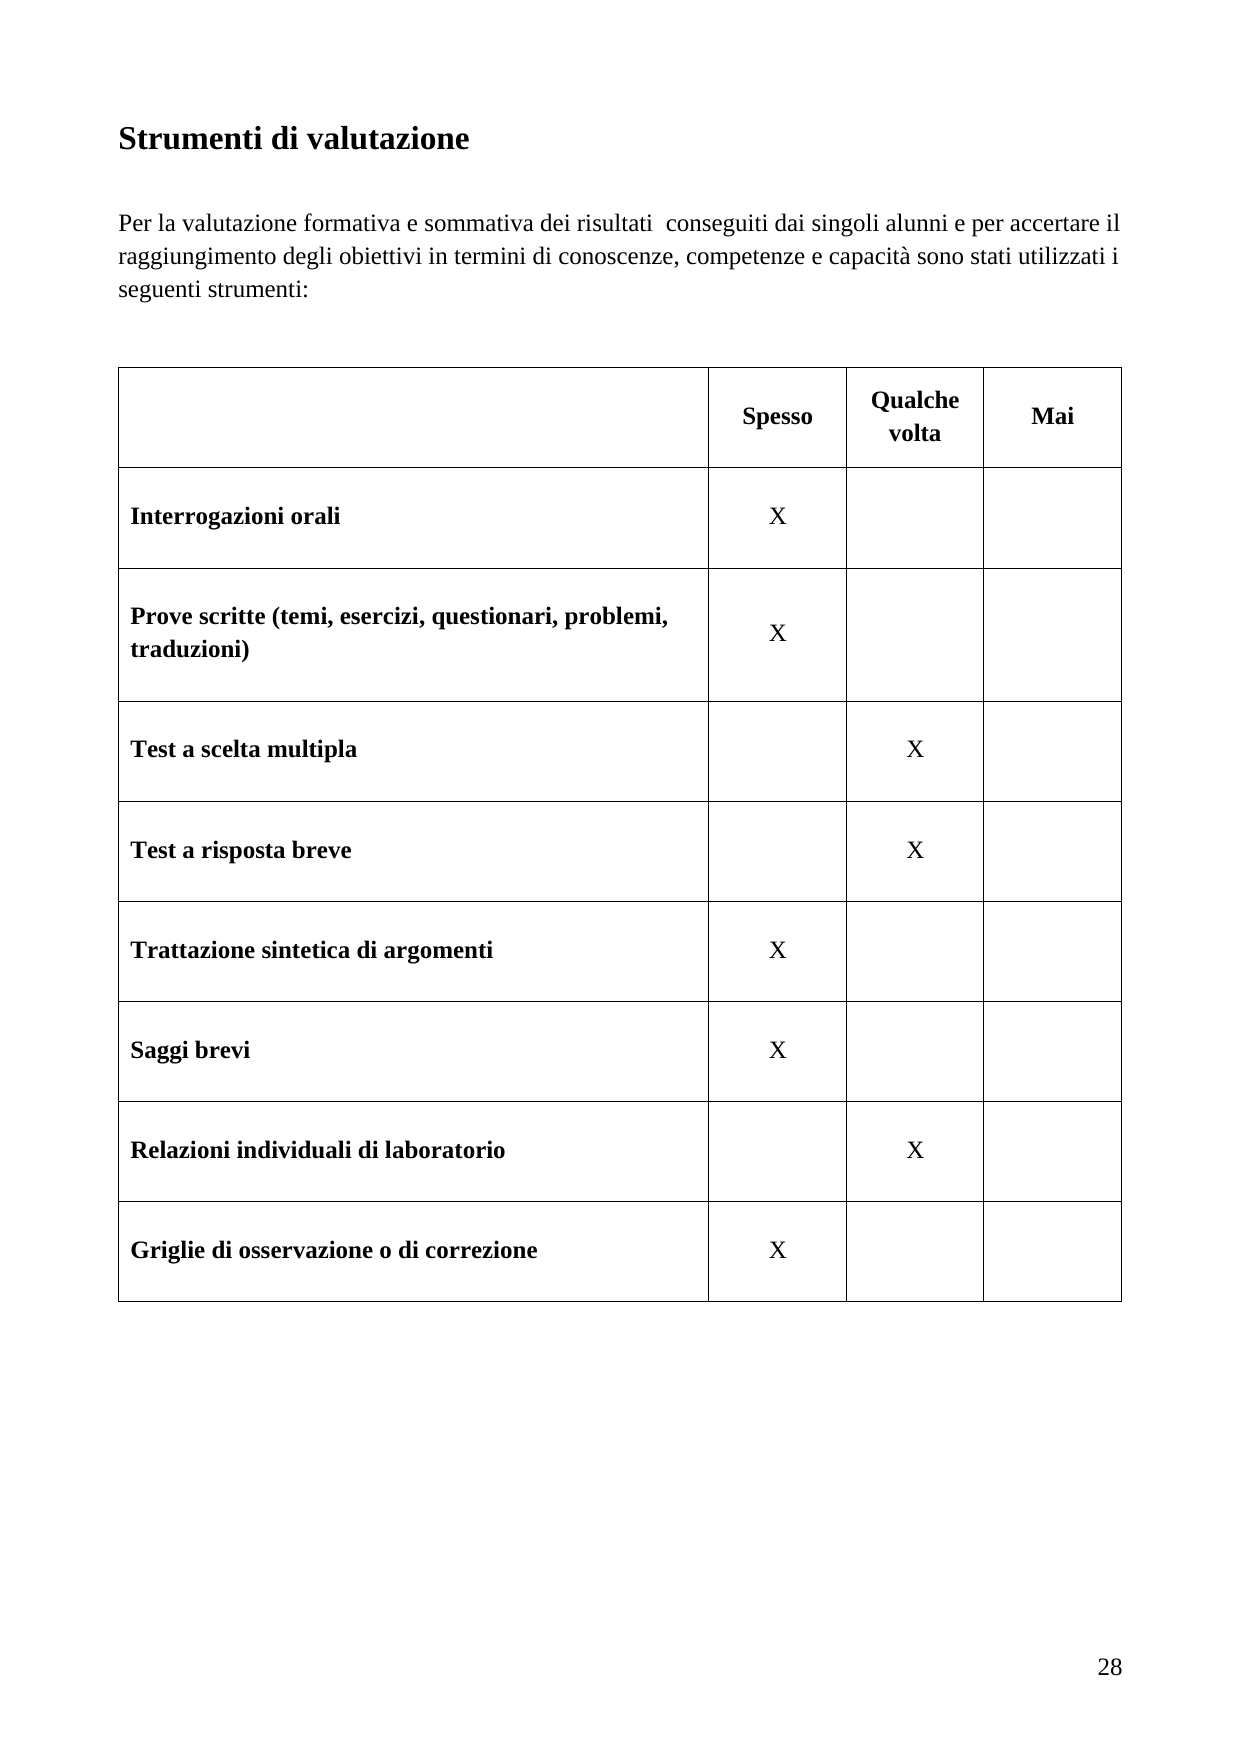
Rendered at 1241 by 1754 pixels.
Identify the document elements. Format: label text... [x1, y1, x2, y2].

subtitle Strumenti di valutazione [118, 118, 1122, 156]
table_cell [984, 1002, 1121, 1101]
table_cell X [847, 1102, 983, 1201]
table_cell [984, 569, 1121, 701]
table_cell Relazioni individuali di laboratorio [119, 1102, 708, 1201]
table_cell [984, 468, 1121, 567]
table_cell [847, 1202, 983, 1301]
table_cell Prove scritte (temi, esercizi, questionari, problemi, traduzioni) [119, 569, 708, 701]
table_cell [984, 1102, 1121, 1201]
table_cell [847, 902, 983, 1001]
table_header Spesso [709, 368, 846, 467]
table_cell X [709, 468, 846, 567]
table_cell [984, 1202, 1121, 1301]
table_cell Interrogazioni orali [119, 468, 708, 567]
table_header Mai [984, 368, 1121, 467]
table_cell [709, 702, 846, 801]
table_cell X [709, 1202, 846, 1301]
table_cell Test a risposta breve [119, 802, 708, 901]
table_cell [847, 569, 983, 701]
table_cell Trattazione sintetica di argomenti [119, 902, 708, 1001]
table_cell X [847, 802, 983, 901]
text Per la valutazione formativa e sommativa dei risultati conseguiti dai singoli alunni e per accertare il raggiungimento degli obiettivi in termini di conoscenze, competenze e capacità sono stati utilizzati i seguenti strumenti: [118, 208, 1122, 302]
table_cell [984, 802, 1121, 901]
table_header Qualche volta [847, 368, 983, 467]
table_header [119, 368, 708, 467]
table_cell X [709, 569, 846, 701]
table_cell X [709, 902, 846, 1001]
table_cell [847, 468, 983, 567]
table_cell [709, 1102, 846, 1201]
table_cell X [847, 702, 983, 801]
table_cell [984, 702, 1121, 801]
table_cell [709, 802, 846, 901]
table_cell X [709, 1002, 846, 1101]
table_cell Test a scelta multipla [119, 702, 708, 801]
table_cell [847, 1002, 983, 1101]
table_cell Griglie di osservazione o di correzione [119, 1202, 708, 1301]
table_cell [984, 902, 1121, 1001]
table_cell Saggi brevi [119, 1002, 708, 1101]
